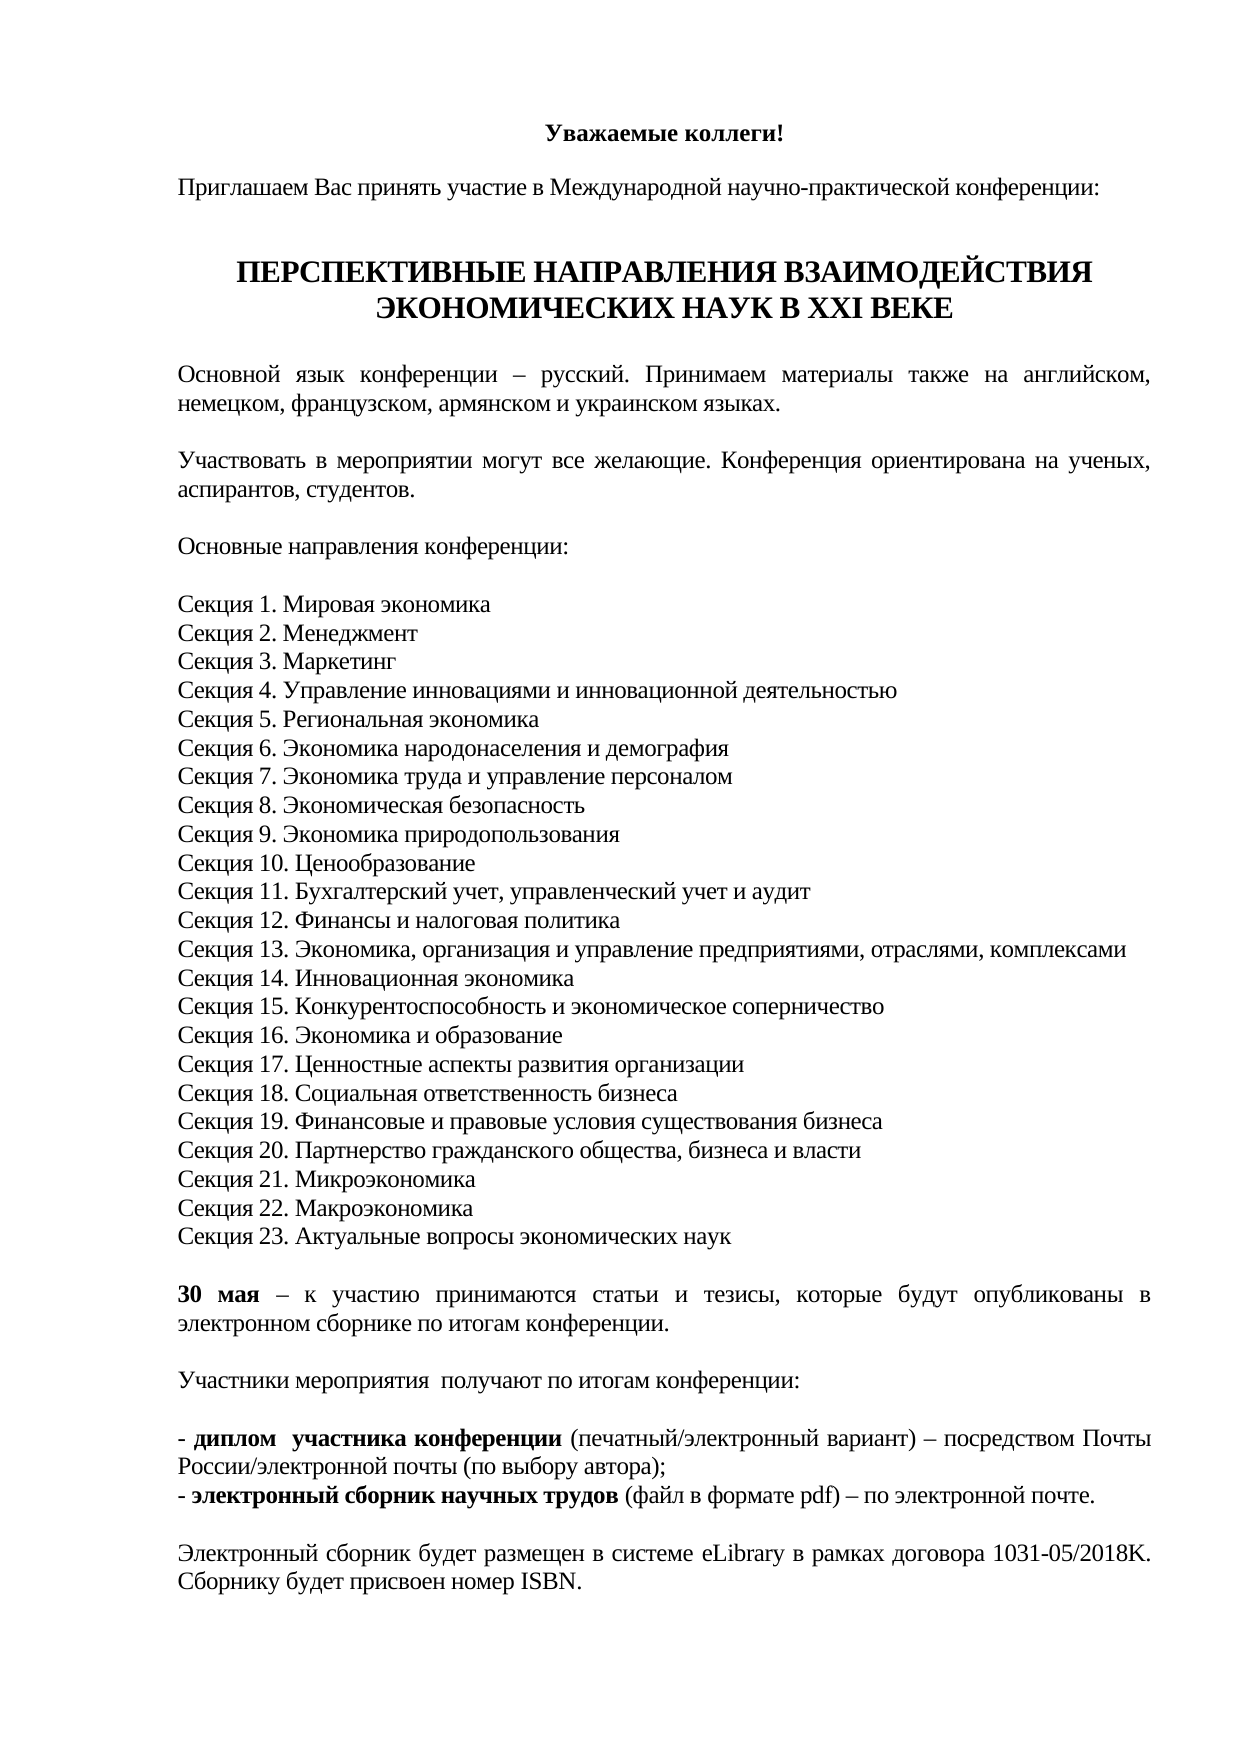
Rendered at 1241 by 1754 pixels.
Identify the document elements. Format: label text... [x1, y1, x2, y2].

text Секция 18. Социальная ответственность бизнеса [177, 1078, 1152, 1106]
text Секция 11. Бухгалтерский учет, управленческий учет и аудит [177, 876, 1152, 905]
text Секция 3. Маркетинг [177, 646, 1152, 675]
text Секция 21. Микроэкономика [177, 1164, 1152, 1193]
text Секция 13. Экономика, организация и управление предприятиями, отраслями, комплексами [177, 934, 1152, 963]
text Секция 19. Финансовые и правовые условия существования бизнеса [177, 1106, 1152, 1135]
text Секция 15. Конкурентоспособность и экономическое соперничество [177, 991, 1152, 1020]
text Секция 20. Партнерство гражданского общества, бизнеса и власти [177, 1135, 1152, 1164]
text Секция 14. Инновационная экономика [177, 963, 1152, 991]
text 30 мая – к участию принимаются статьи и тезисы, которые будут опубликованы в электронном сборнике по итогам конференции. [177, 1279, 1152, 1336]
text - диплом участника конференции (печатный/электронный вариант) – посредством Почты России/электронной почты (по выбору автора); [177, 1423, 1152, 1480]
text Уважаемые коллеги! [177, 118, 1152, 147]
text Секция 1. Мировая экономика [177, 589, 1152, 618]
text Основной язык конференции – русский. Принимаем материалы также на английском, немецком, французском, армянском и украинском языках. [177, 359, 1152, 416]
text Секция 8. Экономическая безопасность [177, 790, 1152, 819]
text Секция 9. Экономика природопользования [177, 819, 1152, 848]
text Секция 2. Менеджмент [177, 618, 1152, 646]
text Секция 22. Макроэкономика [177, 1193, 1152, 1221]
text Участвовать в мероприятии могут все желающие. Конференция ориентирована на ученых, аспирантов, студентов. [177, 445, 1152, 503]
text ПЕРСПЕКТИВНЫЕ НАПРАВЛЕНИЯ ВЗАИМОДЕЙСТВИЯ ЭКОНОМИЧЕСКИХ НАУК В XXI ВЕКЕ [177, 253, 1152, 325]
text Электронный сборник будет размещен в системе eLibrary в рамках договора 1031-05/2018K. Сборнику будет присвоен номер ISBN. [177, 1538, 1152, 1595]
text Участники мероприятия получают по итогам конференции: [177, 1365, 1152, 1394]
text Секция 16. Экономика и образование [177, 1020, 1152, 1049]
text Секция 12. Финансы и налоговая политика [177, 905, 1152, 934]
text Секция 7. Экономика труда и управление персоналом [177, 761, 1152, 790]
text Секция 10. Ценообразование [177, 848, 1152, 876]
text Секция 23. Актуальные вопросы экономических наук [177, 1221, 1152, 1250]
text Секция 5. Региональная экономика [177, 704, 1152, 733]
text Секция 4. Управление инновациями и инновационной деятельностью [177, 675, 1152, 704]
text Секция 6. Экономика народонаселения и демография [177, 733, 1152, 761]
text - электронный сборник научных трудов (файл в формате pdf) – по электронной почте. [177, 1480, 1152, 1509]
text Основные направления конференции: [177, 531, 1152, 560]
text Секция 17. Ценностные аспекты развития организации [177, 1049, 1152, 1078]
text Приглашаем Вас принять участие в Международной научно-практической конференции: [177, 172, 1152, 201]
